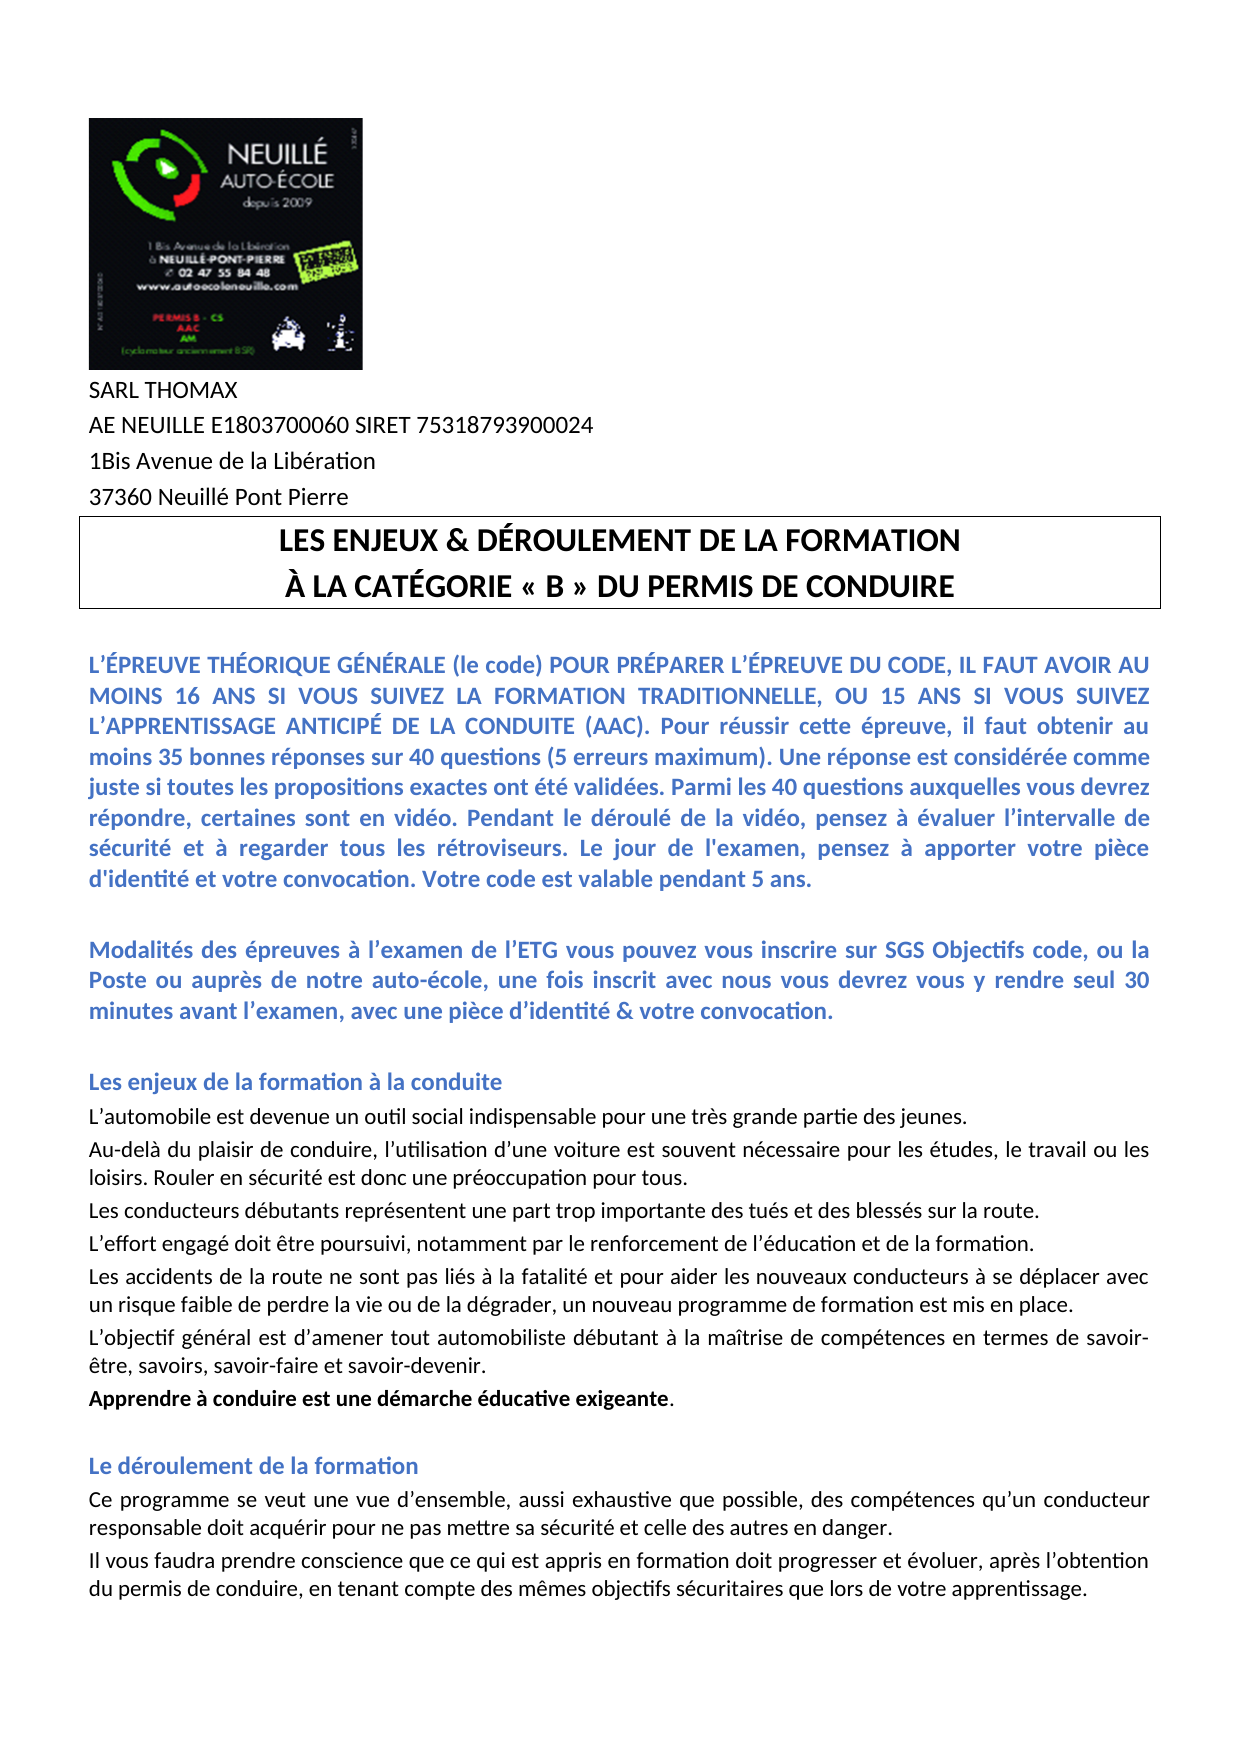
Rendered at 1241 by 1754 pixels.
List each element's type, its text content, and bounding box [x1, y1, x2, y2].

text 37360 Neuillé Pont Pierre [89, 481, 1152, 511]
text AE NEUILLE E1803700060 SIRET 75318793900024 [89, 410, 1152, 440]
text Les enjeux de la formation à la conduite [89, 1066, 1152, 1097]
text Il vous faudra prendre conscience que ce qui est appris en formation doit progresser et évoluer, après l’obtention du permis de conduire, en tenant compte des mêmes objectifs sécuritaires que lors de votre apprentissage. [89, 1547, 1152, 1603]
text Ce programme se veut une vue d’ensemble, aussi exhaustive que possible, des compétences qu’un conducteur responsable doit acquérir pour ne pas mettre sa sécurité et celle des autres en danger. [89, 1486, 1152, 1542]
text Apprendre à conduire est une démarche éducative exigeante. [89, 1384, 1152, 1412]
text Les accidents de la route ne sont pas liés à la fatalité et pour aider les nouveaux conducteurs à se déplacer avec un risque faible de perdre la vie ou de la dégrader, un nouveau programme de formation est mis en place. [89, 1262, 1152, 1318]
text SARL THOMAX [89, 374, 1152, 405]
text Au-delà du plaisir de conduire, l’utilisation d’une voiture est souvent nécessaire pour les études, le travail ou les loisirs. Rouler en sécurité est donc une préoccupation pour tous. [89, 1135, 1152, 1191]
text Les conducteurs débutants représentent une part trop importante des tués et des blessés sur la route. [89, 1196, 1152, 1224]
text L’automobile est devenue un outil social indispensable pour une très grande partie des jeunes. [89, 1102, 1152, 1130]
text À LA CATÉGORIE « B » DU PERMIS DE CONDUIRE [80, 562, 1160, 608]
text 1Bis Avenue de la Libération [89, 445, 1152, 476]
text LES ENJEUX & DÉROULEMENT DE LA FORMATION [80, 517, 1160, 560]
text L’ÉPREUVE THÉORIQUE GÉNÉRALE (le code) POUR PRÉPARER L’ÉPREUVE DU CODE, IL FAUT AVOIR AU MOINS 16 ANS SI VOUS SUIVEZ LA FORMATION TRADITIONNELLE, OU 15 ANS SI VOUS SUIVEZ L’APPRENTISSAGE ANTICIPÉ DE LA CONDUITE (AAC). Pour réussir cette épreuve, il faut obtenir au moins 35 bonnes réponses sur 40 questions (5 erreurs maximum). Une réponse est considérée comme juste si toutes les propositions exactes ont été validées. Parmi les 40 questions auxquelles vous devrez répondre, certaines sont en vidéo. Pendant le déroulé de la vidéo, pensez à évaluer l’intervalle de sécurité et à regarder tous les rétroviseurs. Le jour de l'examen, pensez à apporter votre pièce d'identité et votre convocation. Votre code est valable pendant 5 ans. [89, 649, 1152, 894]
text L’objectif général est d’amener tout automobiliste débutant à la maîtrise de compétences en termes de savoir-être, savoirs, savoir-faire et savoir-devenir. [89, 1323, 1152, 1379]
text Modalités des épreuves à l’examen de l’ETG vous pouvez vous inscrire sur SGS Objectifs code, ou la Poste ou auprès de notre auto-école, une fois inscrit avec nous vous devrez vous y rendre seul 30 minutes avant l’examen, avec une pièce d’identité & votre convocation. [89, 934, 1152, 1026]
text Le déroulement de la formation [89, 1450, 1152, 1481]
picture [88, 118, 363, 370]
text L’effort engagé doit être poursuivi, notamment par le renforcement de l’éducation et de la formation. [89, 1229, 1152, 1257]
